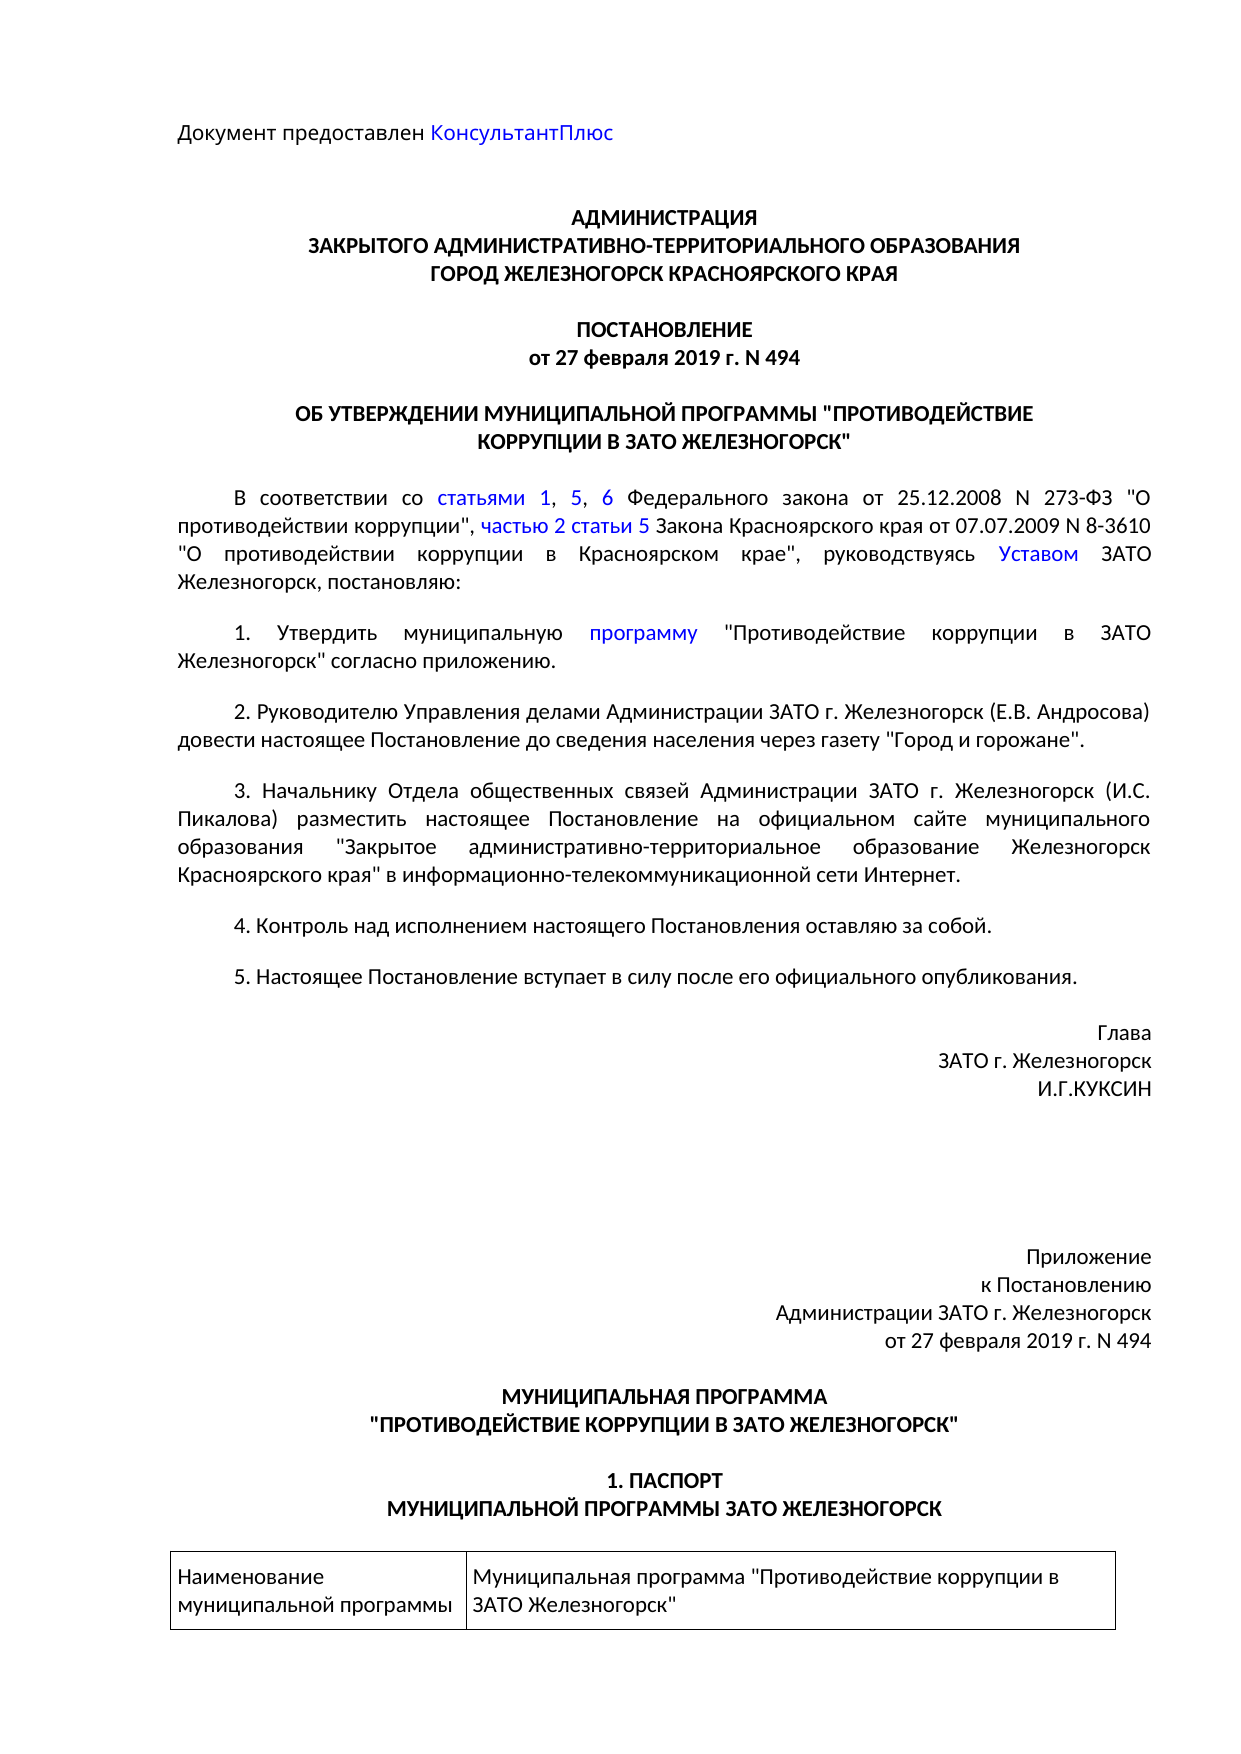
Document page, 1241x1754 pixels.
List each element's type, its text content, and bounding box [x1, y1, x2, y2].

text 5. Настоящее Постановление вступает в силу после его официального опубликования. [177, 962, 1152, 990]
table_header Муниципальная программа "Противодействие коррупции в ЗАТО Железногорск" [467, 1552, 1115, 1629]
text 2. Руководителю Управления делами Администрации ЗАТО г. Железногорск (Е.В. Андросова) довести настоящее Постановление до сведения населения через газету "Город и горожане". [177, 697, 1152, 753]
text Администрации ЗАТО г. Железногорск [177, 1298, 1152, 1326]
text 1. Утвердить муниципальную программу "Противодействие коррупции в ЗАТО Железногорск" согласно приложению. [177, 618, 1152, 674]
text 3. Начальнику Отдела общественных связей Администрации ЗАТО г. Железногорск (И.С. Пикалова) разместить настоящее Постановление на официальном сайте муниципального образования "Закрытое административно-территориальное образование Железногорск Красноярского края" в информационно-телекоммуникационной сети Интернет. [177, 776, 1152, 888]
title ГОРОД ЖЕЛЕЗНОГОРСК КРАСНОЯРСКОГО КРАЯ [177, 259, 1152, 287]
table_header Наименование муниципальной программы [171, 1552, 466, 1629]
title ОБ УТВЕРЖДЕНИИ МУНИЦИПАЛЬНОЙ ПРОГРАММЫ "ПРОТИВОДЕЙСТВИЕ [177, 399, 1152, 427]
title Документ предоставлен КонсультантПлюс [177, 118, 1152, 175]
text 4. Контроль над исполнением настоящего Постановления оставляю за собой. [177, 911, 1152, 939]
title МУНИЦИПАЛЬНОЙ ПРОГРАММЫ ЗАТО ЖЕЛЕЗНОГОРСК [177, 1494, 1152, 1522]
title "ПРОТИВОДЕЙСТВИЕ КОРРУПЦИИ В ЗАТО ЖЕЛЕЗНОГОРСК" [177, 1410, 1152, 1438]
text от 27 февраля 2019 г. N 494 [177, 1326, 1152, 1354]
text к Постановлению [177, 1270, 1152, 1298]
title АДМИНИСТРАЦИЯ [177, 203, 1152, 231]
text ЗАТО г. Железногорск [177, 1046, 1152, 1074]
text В соответствии со статьями 1, 5, 6 Федерального закона от 25.12.2008 N 273-ФЗ "О противодействии коррупции", частью 2 статьи 5 Закона Красноярского края от 07.07.2009 N 8-3610 "О противодействии коррупции в Красноярском крае", руководствуясь Уставом ЗАТО Железногорск, постановляю: [177, 483, 1152, 595]
title МУНИЦИПАЛЬНАЯ ПРОГРАММА [177, 1382, 1152, 1410]
title ЗАКРЫТОГО АДМИНИСТРАТИВНО-ТЕРРИТОРИАЛЬНОГО ОБРАЗОВАНИЯ [177, 231, 1152, 259]
text Глава [177, 1018, 1152, 1046]
title 1. ПАСПОРТ [177, 1466, 1152, 1494]
title от 27 февраля 2019 г. N 494 [177, 343, 1152, 371]
text Приложение [177, 1242, 1152, 1270]
title КОРРУПЦИИ В ЗАТО ЖЕЛЕЗНОГОРСК" [177, 427, 1152, 455]
title ПОСТАНОВЛЕНИЕ [177, 315, 1152, 343]
text И.Г.КУКСИН [177, 1074, 1152, 1102]
